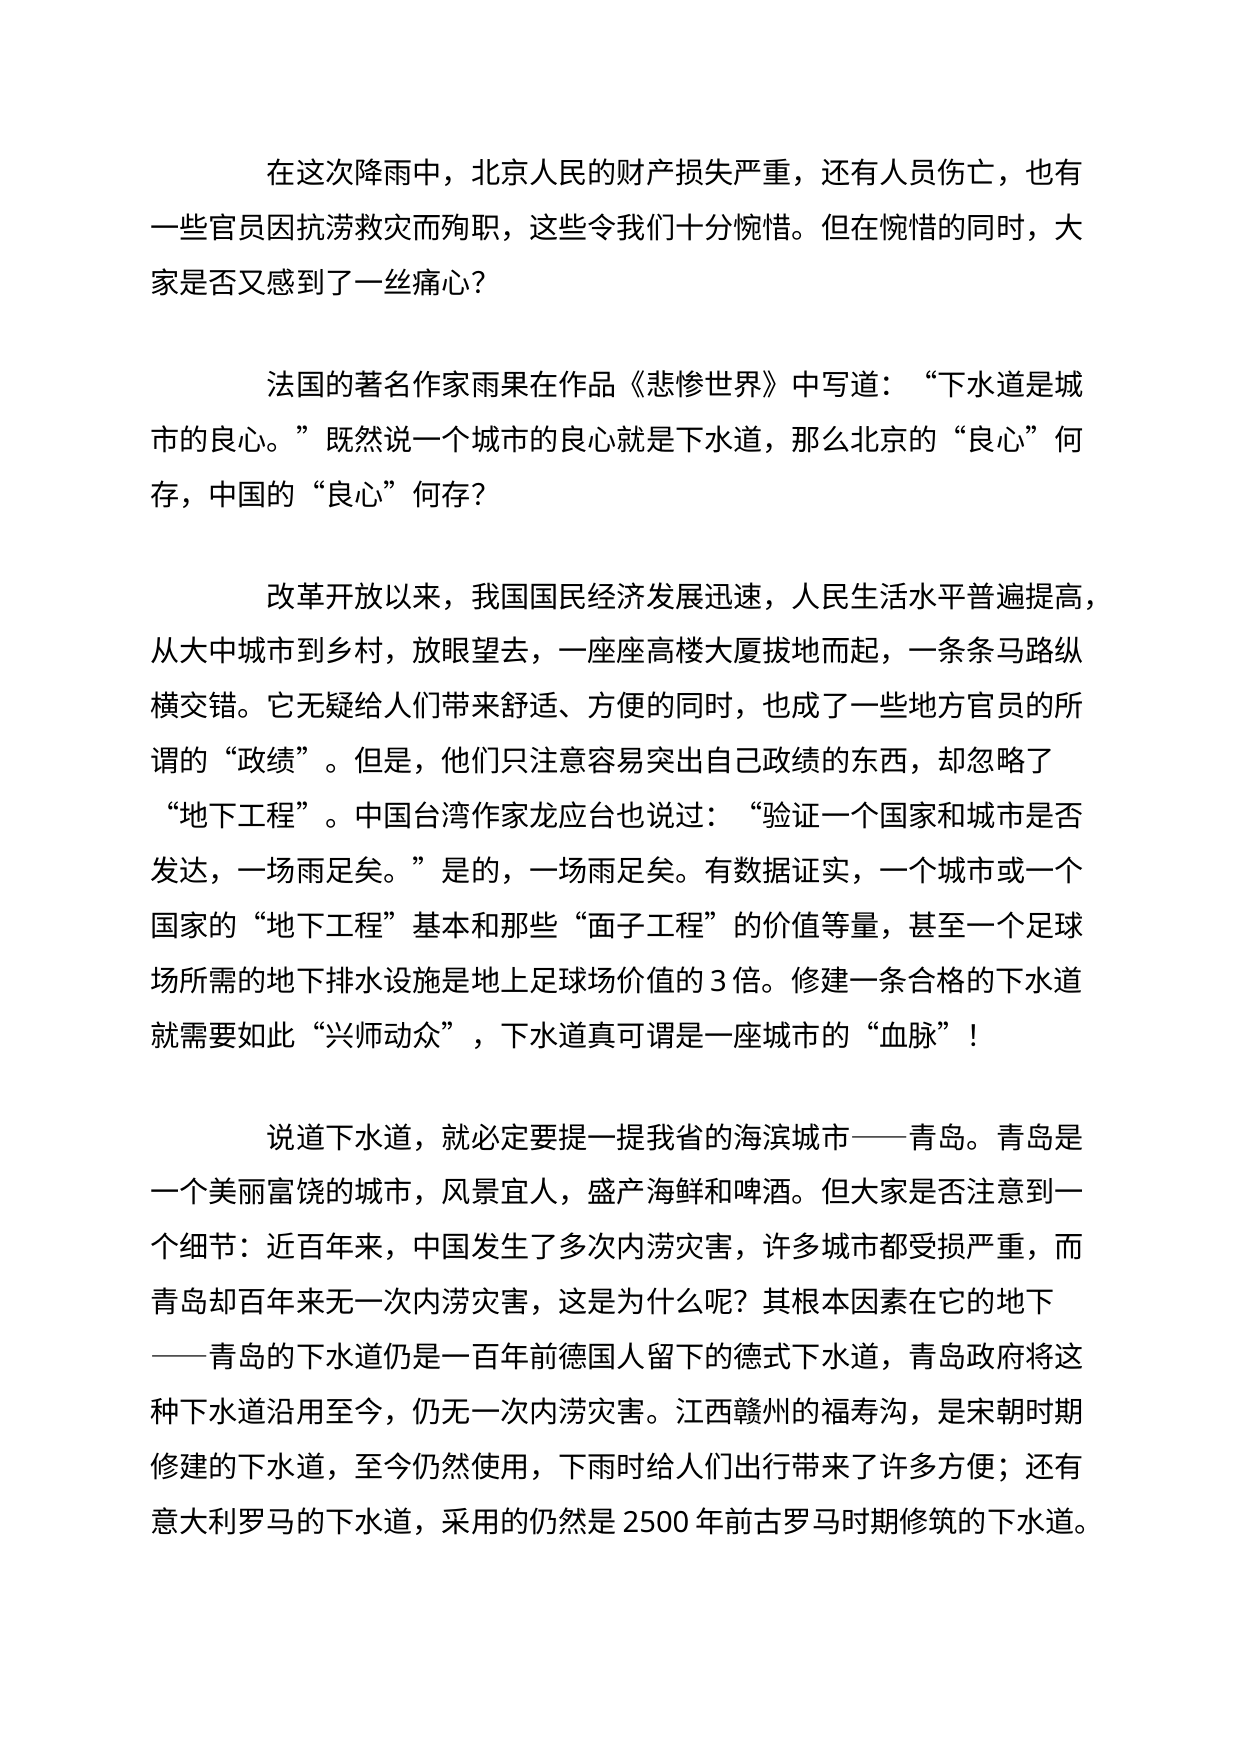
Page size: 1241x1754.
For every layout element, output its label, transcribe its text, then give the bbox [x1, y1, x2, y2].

text 改革开放以来，我国国民经济发展迅速，人民生活水平普遍提高，从大中城市到乡村，放眼望去，一座座高楼大厦拔地而起，一条条马路纵横交错。它无疑给人们带来舒适、方便的同时，也成了一些地方官员的所谓的“政绩”。但是，他们只注意容易突出自己政绩的东西，却忽略了“地下工程”。中国台湾作家龙应台也说过：“验证一个国家和城市是否发达，一场雨足矣。”是的，一场雨足矣。有数据证实，一个城市或一个国家的“地下工程”基本和那些“面子工程”的价值等量，甚至一个足球场所需的地下排水设施是地上足球场价值的3倍。修建一条合格的下水道就需要如此“兴师动众”，下水道真可谓是一座城市的“血脉”！ [150, 573, 1090, 1055]
text 说道下水道，就必定要提一提我省的海滨城市——青岛。青岛是一个美丽富饶的城市，风景宜人，盛产海鲜和啤酒。但大家是否注意到一个细节：近百年来，中国发生了多次内涝灾害，许多城市都受损严重，而青岛却百年来无一次内涝灾害，这是为什么呢？其根本因素在它的地下——青岛的下水道仍是一百年前德国人留下的德式下水道，青岛政府将这种下水道沿用至今，仍无一次内涝灾害。江西赣州的福寿沟，是宋朝时期修建的下水道，至今仍然使用，下雨时给人们出行带来了许多方便；还有意大利罗马的下水道，采用的仍然是2500年前古罗马时期修筑的下水道。 [150, 1114, 1090, 1541]
text 在这次降雨中，北京人民的财产损失严重，还有人员伤亡，也有一些官员因抗涝救灾而殉职，这些令我们十分惋惜。但在惋惜的同时，大家是否又感到了一丝痛心？ [150, 150, 1090, 302]
text 法国的著名作家雨果在作品《悲惨世界》中写道：“下水道是城市的良心。”既然说一个城市的良心就是下水道，那么北京的“良心”何存，中国的“良心”何存？ [150, 362, 1090, 514]
